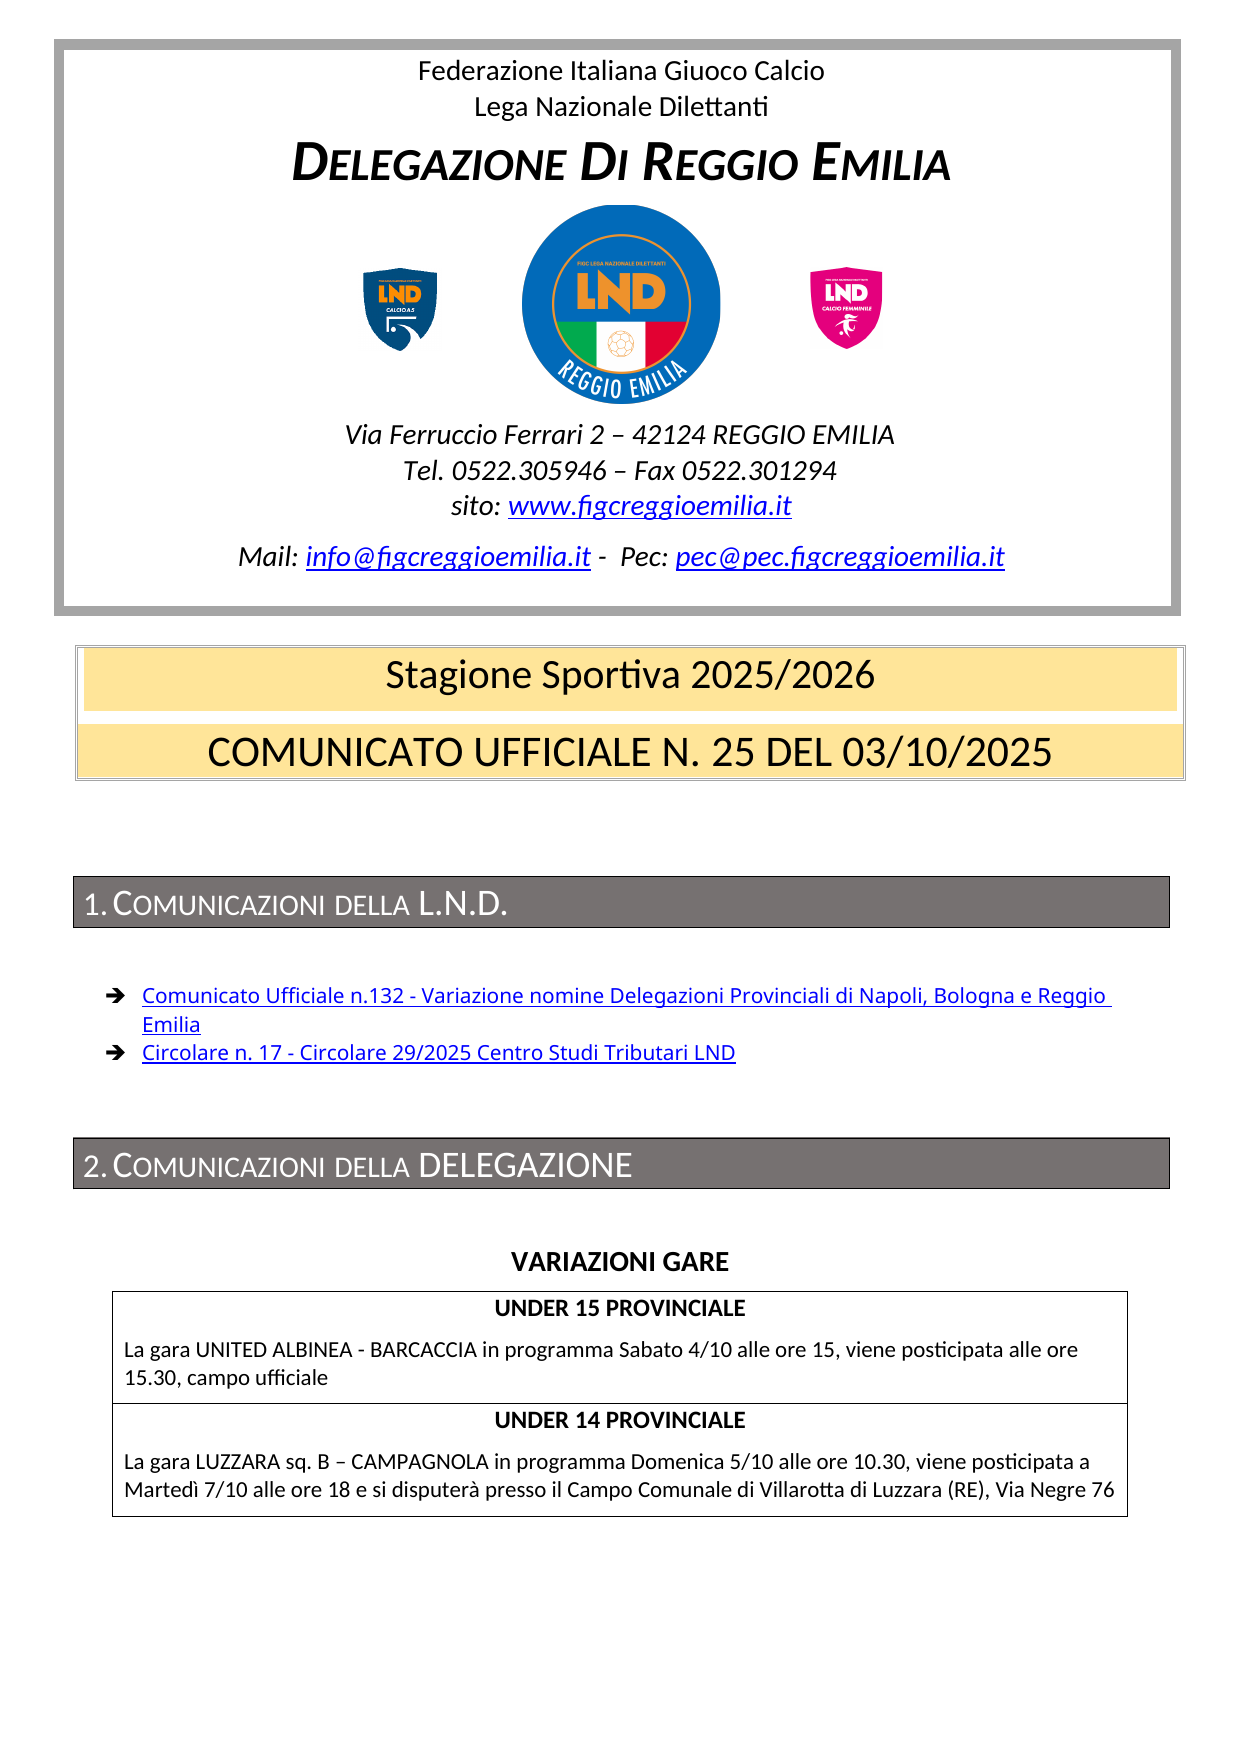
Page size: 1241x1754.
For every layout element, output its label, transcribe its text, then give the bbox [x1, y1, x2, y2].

text VARIAZIONI GARE [112, 1243, 1128, 1278]
table_header Stagione Sportiva 2025/2026 COMUNICATO UFFICIALE N. 25 DEL 03/10/2025 [78, 648, 1183, 724]
picture [522, 205, 721, 404]
picture [810, 267, 883, 349]
table_cell UNDER 14 PROVINCIALE La gara LUZZARA sq. B – CAMPAGNOLA in programma Domenica 5/10 alle ore 10.30, viene posticipata a Martedì 7/10 alle ore 18 e si disputerà presso il Campo Comunale di Villarotta di Luzzara (RE), Via Negre 76 [113, 1404, 1127, 1516]
list Circolare n. 17 - Circolare 29/2025 Centro Studi Tributari LND [104, 1038, 1161, 1067]
table_header UNDER 15 PROVINCIALE La gara UNITED ALBINEA - BARCACCIA in programma Sabato 4/10 alle ore 15, viene posticipata alle ore 15.30, campo ufficiale [113, 1292, 1127, 1403]
list Comunicato Ufficiale n.132 - Variazione nomine Delegazioni Provinciali di Napoli, Bologna e Reggio Emilia [104, 981, 1161, 1038]
list Comunicazioni della L.N.D. [74, 877, 1169, 927]
picture [358, 268, 442, 351]
list Comunicazioni della DELEGAZIONE [74, 1139, 1169, 1188]
